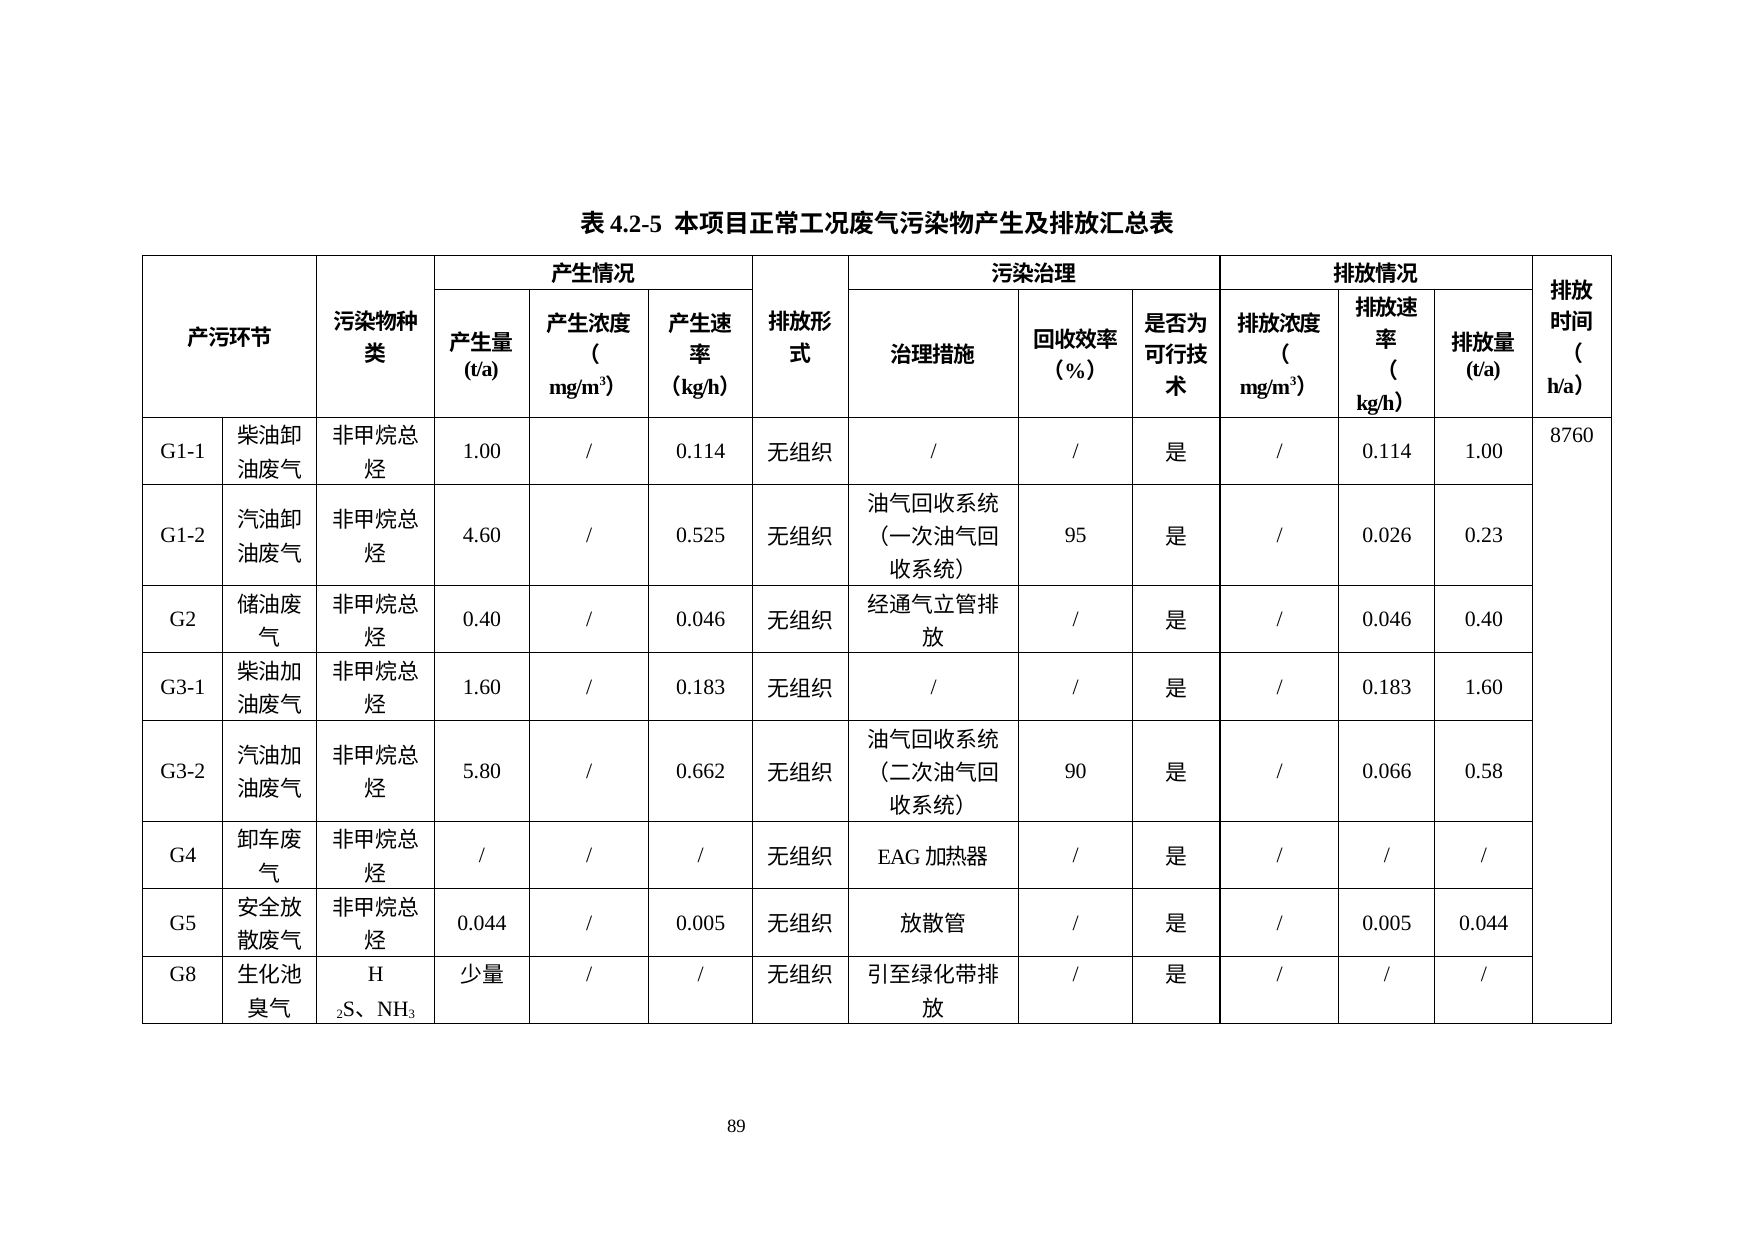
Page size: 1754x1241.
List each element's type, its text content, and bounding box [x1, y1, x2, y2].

table_cell 0.40 [1435, 586, 1532, 652]
table_cell 非甲烷总烃 [317, 418, 434, 484]
table_cell 是否为可行技术 [1133, 290, 1219, 417]
table_cell 非甲烷总烃 [317, 889, 434, 956]
table_cell 排放量(t/a) [1435, 290, 1532, 417]
table_cell 柴油卸油废气 [223, 418, 316, 484]
table_cell 无组织 [753, 653, 848, 720]
table_cell / [1339, 957, 1434, 1023]
table_cell 汽油加油废气 [223, 721, 316, 821]
table_cell 非甲烷总烃 [317, 586, 434, 652]
table_cell 产生浓度（mg/m3） [530, 290, 648, 417]
table_cell / [1435, 957, 1532, 1023]
table_cell 柴油加油废气 [223, 653, 316, 720]
table_cell 无组织 [753, 586, 848, 652]
table_cell 90 [1019, 721, 1132, 821]
table_cell / [530, 586, 648, 652]
table_cell 引至绿化带排放 [849, 957, 1018, 1023]
table_cell G1-2 [143, 485, 222, 585]
table_cell 生化池臭气 [223, 957, 316, 1023]
table_cell 经通气立管排放 [849, 586, 1018, 652]
table_cell 少量 [435, 957, 529, 1023]
table_cell G8 [143, 957, 222, 1023]
table_cell / [530, 653, 648, 720]
table_cell 无组织 [753, 822, 848, 888]
table_header 排放形式 [753, 256, 848, 417]
table_cell G3-1 [143, 653, 222, 720]
table_cell 0.662 [649, 721, 752, 821]
table_cell / [1019, 822, 1132, 888]
table_cell 5.80 [435, 721, 529, 821]
table_cell G4 [143, 822, 222, 888]
table_cell H2S、NH3、臭气浓度 [317, 957, 434, 1023]
table_cell 0.40 [435, 586, 529, 652]
table_cell / [1221, 586, 1338, 652]
table_cell 非甲烷总烃 [317, 822, 434, 888]
table_cell 是 [1133, 822, 1219, 888]
table_cell 1.60 [435, 653, 529, 720]
table_cell / [530, 485, 648, 585]
table_cell 放散管 [849, 889, 1018, 956]
table_cell / [1019, 418, 1132, 484]
table_cell 是 [1133, 653, 1219, 720]
table_cell 0.23 [1435, 485, 1532, 585]
table_cell 无组织 [753, 957, 848, 1023]
table_cell / [649, 822, 752, 888]
table_cell 排放浓度（mg/m3） [1221, 290, 1338, 417]
table_cell 0.114 [649, 418, 752, 484]
table_cell / [530, 721, 648, 821]
table_cell 8760 [1533, 418, 1611, 1023]
table_cell 0.005 [649, 889, 752, 956]
table_cell 排放速率（kg/h） [1339, 290, 1434, 417]
table_cell 1.60 [1435, 653, 1532, 720]
table_cell 0.044 [435, 889, 529, 956]
table_cell / [435, 822, 529, 888]
table_cell / [1019, 957, 1132, 1023]
text 表4.2-5 本项目正常工况废气污染物产生及排放汇总表 [150, 188, 1604, 254]
table_cell 0.026 [1339, 485, 1434, 585]
table_cell 0.046 [649, 586, 752, 652]
table_cell 0.58 [1435, 721, 1532, 821]
table_cell / [1339, 822, 1434, 888]
table_cell 1.00 [435, 418, 529, 484]
table_cell 95 [1019, 485, 1132, 585]
table_cell 是 [1133, 889, 1219, 956]
table_cell 4.60 [435, 485, 529, 585]
table_cell 0.183 [649, 653, 752, 720]
table_cell 是 [1133, 957, 1219, 1023]
table_cell 回收效率（%） [1019, 290, 1132, 417]
table_cell 产生量(t/a) [435, 290, 529, 417]
table_cell / [1221, 822, 1338, 888]
table_cell / [849, 653, 1018, 720]
table_cell G5 [143, 889, 222, 956]
table_cell / [530, 957, 648, 1023]
table_cell 非甲烷总烃 [317, 485, 434, 585]
table_cell 0.005 [1339, 889, 1434, 956]
table_header 产生情况 [435, 256, 752, 289]
table_header 污染治理 [849, 256, 1219, 289]
table_cell G1-1 [143, 418, 222, 484]
table_header 产污环节 [143, 256, 316, 417]
table_cell 是 [1133, 485, 1219, 585]
table_cell 0.066 [1339, 721, 1434, 821]
table_cell / [530, 889, 648, 956]
table_cell 0.525 [649, 485, 752, 585]
table_cell 1.00 [1435, 418, 1532, 484]
table_cell / [1221, 653, 1338, 720]
table_cell 产生速率（kg/h） [649, 290, 752, 417]
table_cell 0.044 [1435, 889, 1532, 956]
table_cell 汽油卸油废气 [223, 485, 316, 585]
table_cell EAG加热器 [849, 822, 1018, 888]
table_cell / [849, 418, 1018, 484]
table_cell 无组织 [753, 418, 848, 484]
table_cell 油气回收系统（一次油气回收系统） [849, 485, 1018, 585]
table_cell / [1221, 485, 1338, 585]
table_header 污染物种类 [317, 256, 434, 417]
table_cell / [649, 957, 752, 1023]
table_cell 无组织 [753, 485, 848, 585]
table_cell 是 [1133, 418, 1219, 484]
table_cell 非甲烷总烃 [317, 721, 434, 821]
table_cell / [1221, 418, 1338, 484]
table_cell 安全放散废气 [223, 889, 316, 956]
table_cell / [1435, 822, 1532, 888]
table_cell / [530, 822, 648, 888]
table_cell / [1019, 653, 1132, 720]
table_cell 无组织 [753, 889, 848, 956]
table_cell / [1221, 957, 1338, 1023]
table_cell 卸车废气 [223, 822, 316, 888]
table_cell 非甲烷总烃 [317, 653, 434, 720]
table_cell / [1019, 586, 1132, 652]
table_cell 油气回收系统（二次油气回收系统） [849, 721, 1018, 821]
table_header 排放情况 [1221, 256, 1532, 289]
table_cell / [1221, 889, 1338, 956]
table_cell / [1019, 889, 1132, 956]
table_header 排放时间（h/a） [1533, 256, 1611, 417]
table_cell G2 [143, 586, 222, 652]
table_cell 是 [1133, 721, 1219, 821]
table_cell / [1221, 721, 1338, 821]
table_cell / [530, 418, 648, 484]
table_cell 治理措施 [849, 290, 1018, 417]
table_cell 无组织 [753, 721, 848, 821]
table_cell 0.183 [1339, 653, 1434, 720]
table_cell 0.114 [1339, 418, 1434, 484]
table_cell 储油废气 [223, 586, 316, 652]
table_cell G3-2 [143, 721, 222, 821]
table_cell 是 [1133, 586, 1219, 652]
table_cell 0.046 [1339, 586, 1434, 652]
